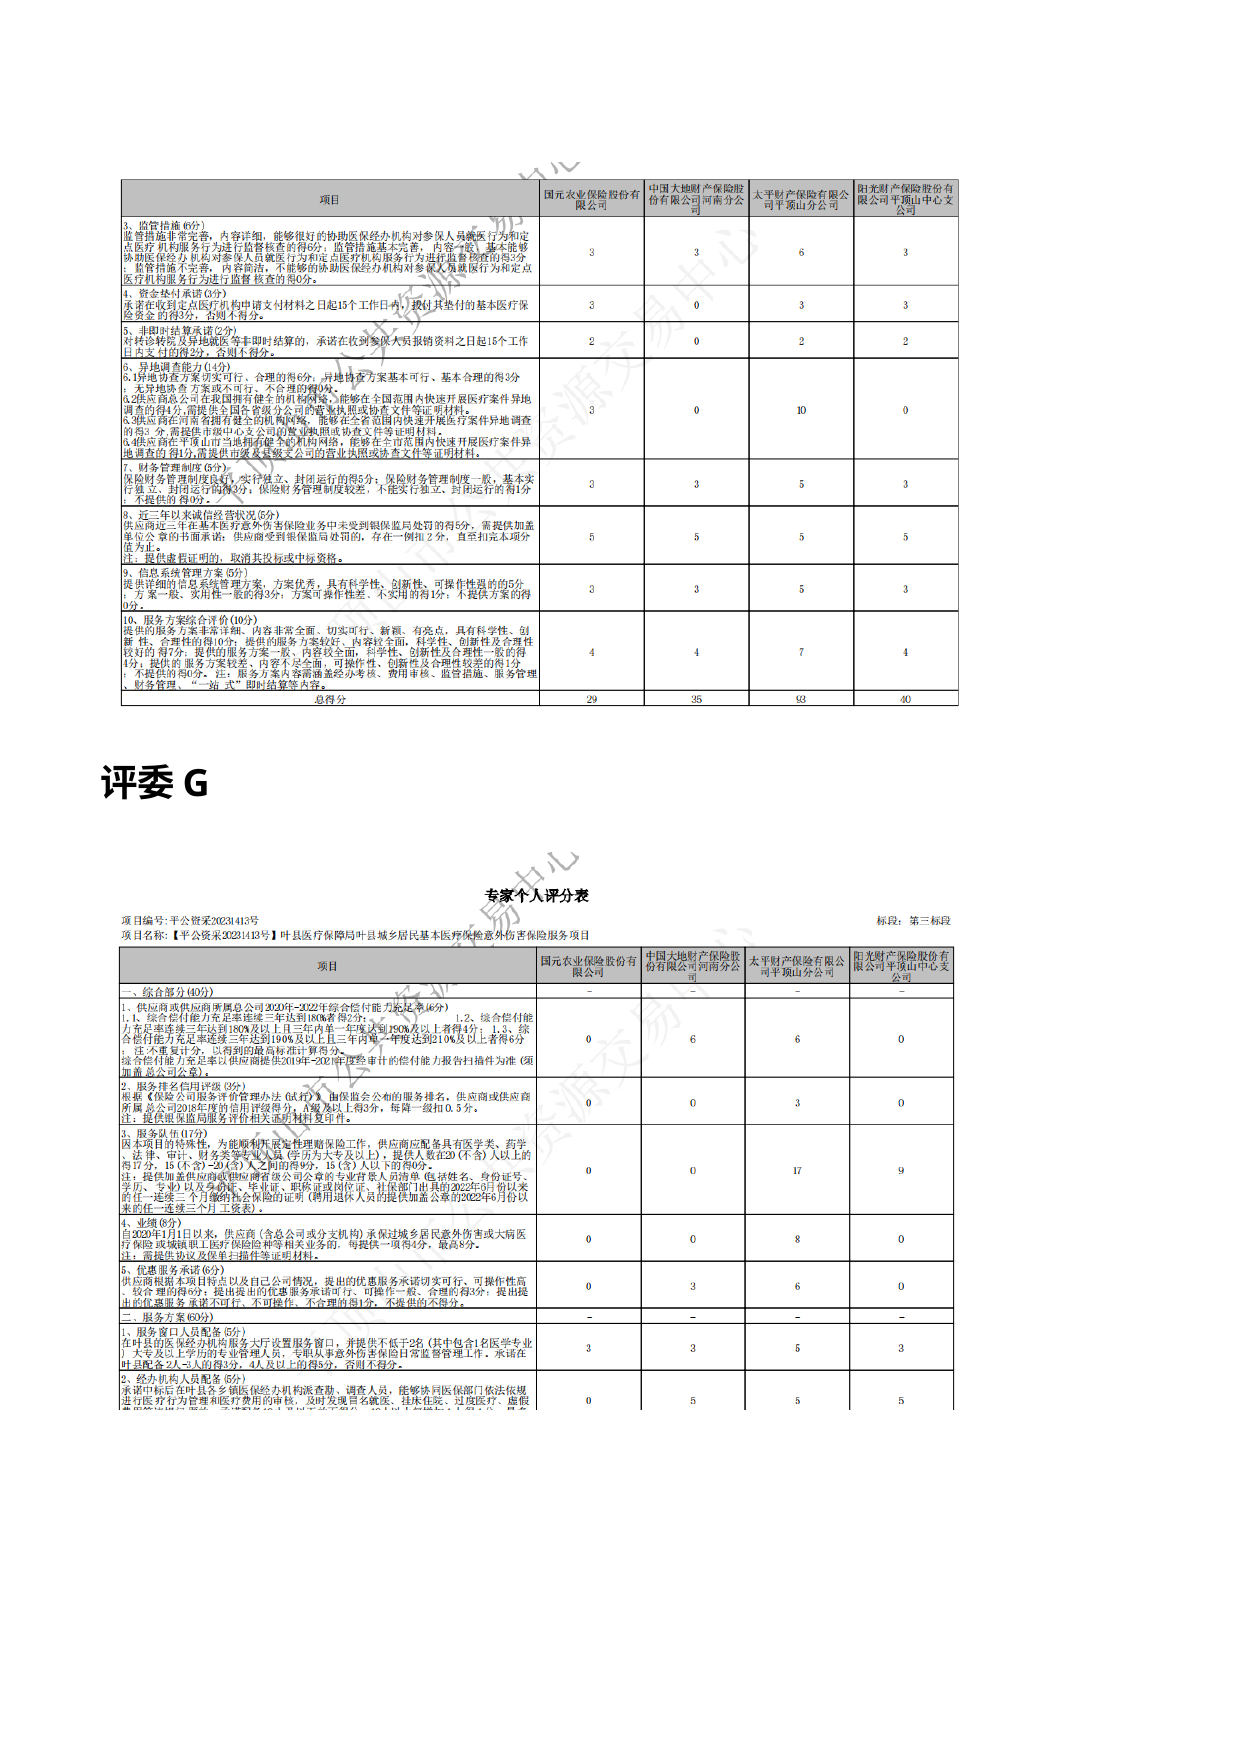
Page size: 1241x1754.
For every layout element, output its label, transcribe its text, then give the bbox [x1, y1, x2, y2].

picture [100, 162, 965, 708]
picture [100, 852, 964, 1410]
text 评委G [100, 748, 1053, 813]
